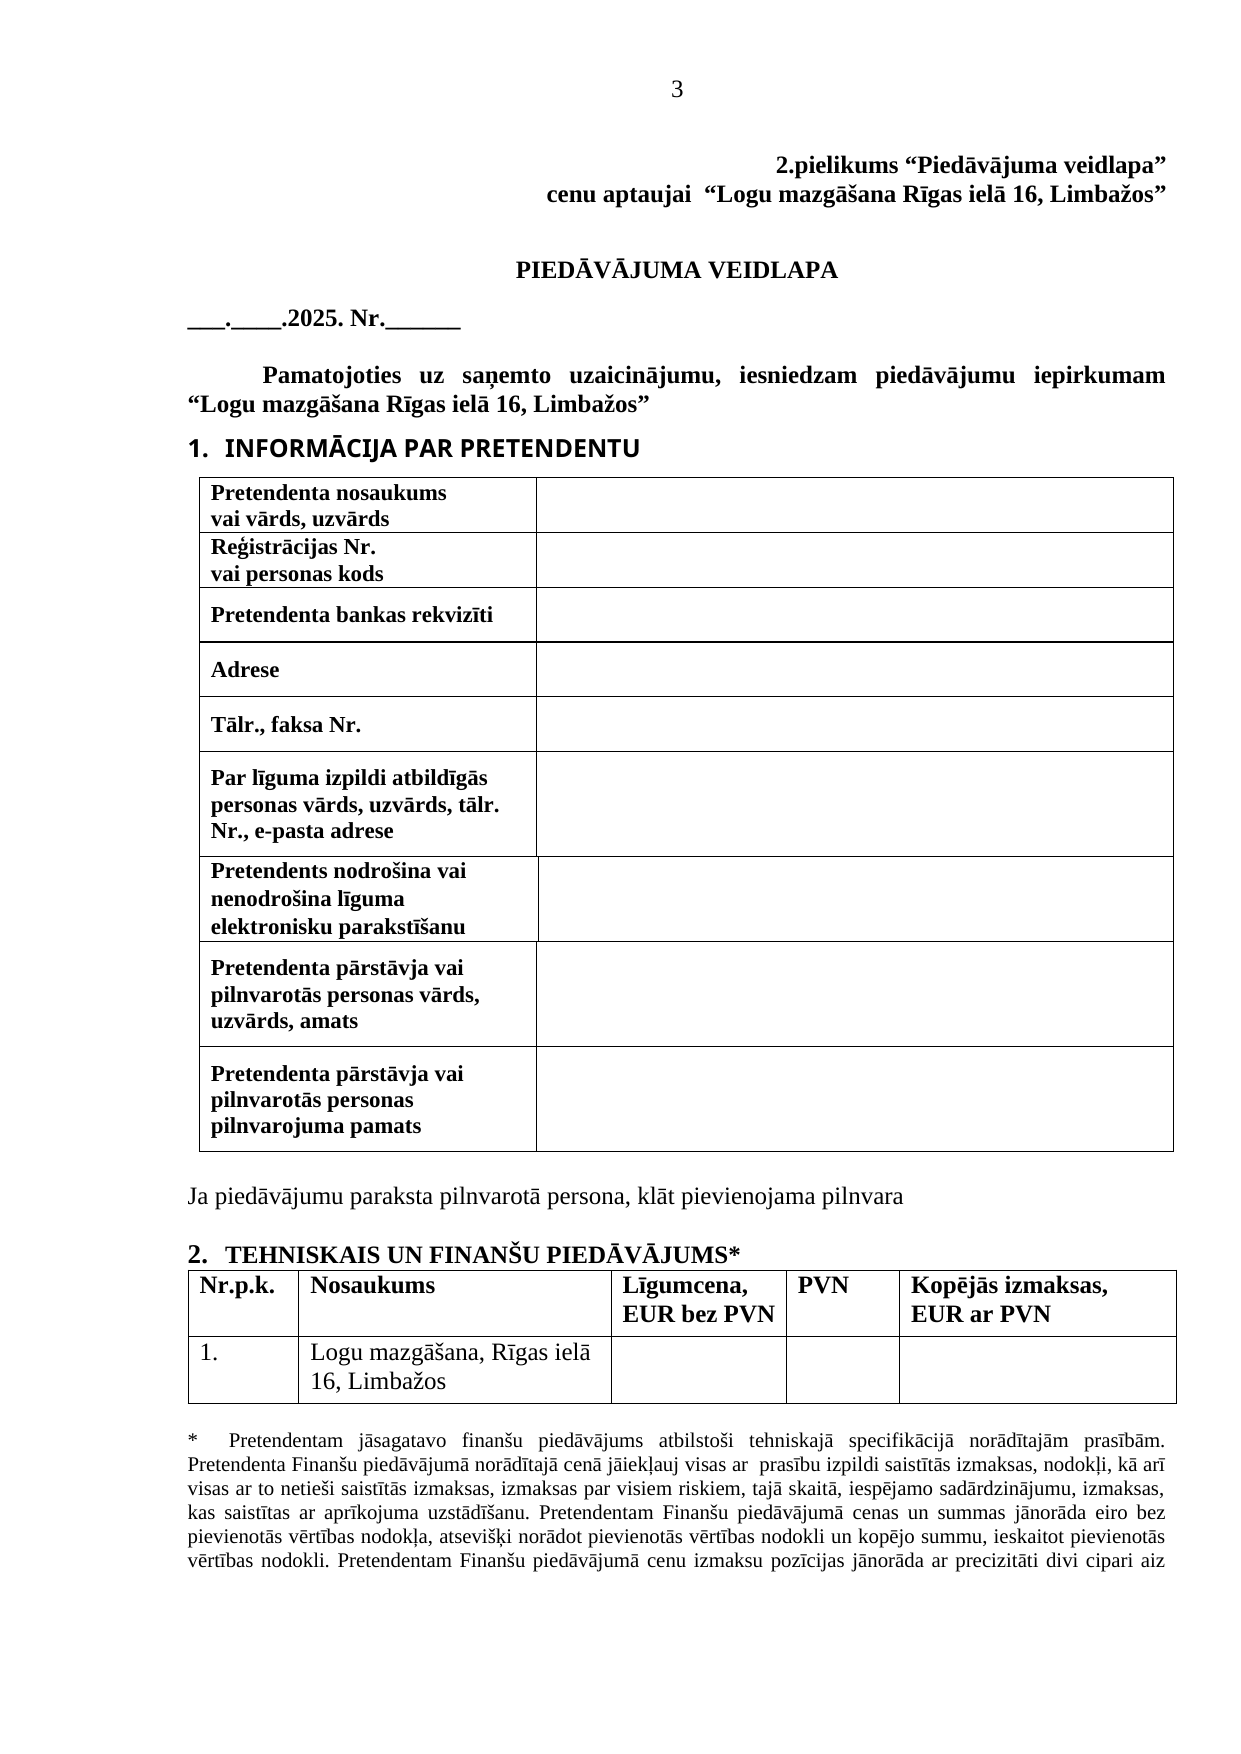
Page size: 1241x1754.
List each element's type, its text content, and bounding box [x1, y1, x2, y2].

table_cell Adrese [200, 643, 536, 696]
table_cell Pretendenta pārstāvja vai pilnvarotās personas vārds, uzvārds, amats [200, 942, 536, 1046]
text cenu aptaujai “Logu mazgāšana Rīgas ielā 16, Limbažos” [262, 179, 1167, 207]
text ___.____.2025. Nr.______ [187, 303, 1167, 332]
list TEHNISKAIS UN FINANŠU PIEDĀVĀJUMS* [187, 1238, 1167, 1269]
table_cell [537, 588, 1173, 641]
table_cell [537, 533, 1173, 587]
text Pamatojoties uz saņemto uzaicinājumu, iesniedzam piedāvājumu iepirkumam “Logu mazgāšana Rīgas ielā 16, Limbažos” [187, 360, 1167, 418]
table_cell Pretendents nodrošina vai nenodrošina līguma elektronisku parakstīšanu [200, 857, 538, 941]
table_cell [537, 697, 1173, 751]
table_cell Logu mazgāšana, Rīgas ielā 16, Limbažos [299, 1337, 611, 1403]
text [187, 1428, 1167, 1572]
table_header Nosaukums [299, 1271, 611, 1336]
table_cell Pretendenta bankas rekvizīti [200, 588, 536, 641]
table_cell [900, 1337, 1176, 1403]
table_header Līgumcena, EUR bez PVN [612, 1271, 786, 1336]
table_cell [539, 857, 1173, 941]
text PIEDĀVĀJUMA VEIDLAPA [187, 255, 1167, 284]
table_header Kopējās izmaksas, EUR ar PVN [900, 1271, 1176, 1336]
table_header Pretendenta nosaukums vai vārds, uzvārds [200, 478, 536, 532]
table_cell [537, 643, 1173, 696]
text 2.pielikums “Piedāvājuma veidlapa” [262, 150, 1167, 179]
table_cell 1. [189, 1337, 298, 1403]
table_cell [537, 752, 1173, 856]
table_header PVN [787, 1271, 899, 1336]
table_cell [787, 1337, 899, 1403]
text Ja piedāvājumu paraksta pilnvarotā persona, klāt pievienojama pilnvara [187, 1181, 1167, 1210]
table_cell Par līguma izpildi atbildīgās personas vārds, uzvārds, tālr. Nr., e-pasta adrese [200, 752, 536, 856]
table_header [537, 478, 1173, 532]
table_cell [537, 942, 1173, 1046]
table_cell Reģistrācijas Nr. vai personas kods [200, 533, 536, 587]
table_cell [537, 1047, 1173, 1151]
list INFORMĀCIJA PAR PRETENDENTU [187, 430, 1167, 464]
table_cell Pretendenta pārstāvja vai pilnvarotās personas pilnvarojuma pamats [200, 1047, 536, 1151]
table_cell Tālr., faksa Nr. [200, 697, 536, 751]
table_header Nr.p.k. [189, 1271, 298, 1336]
table_cell [612, 1337, 786, 1403]
